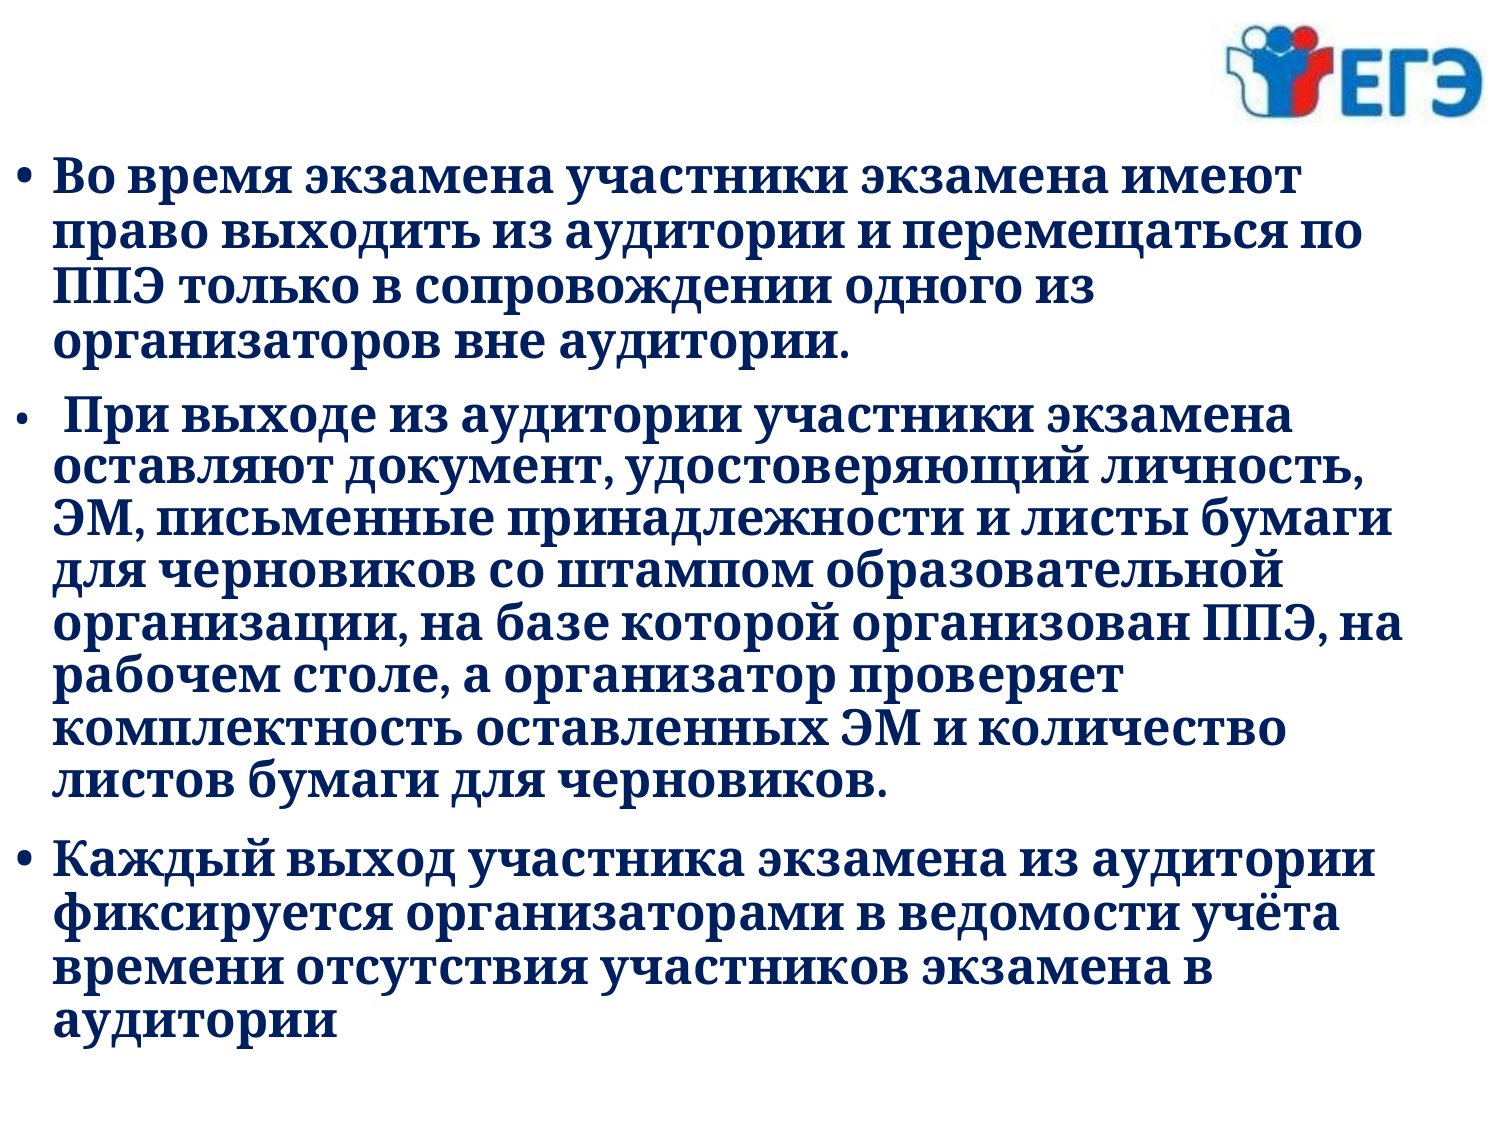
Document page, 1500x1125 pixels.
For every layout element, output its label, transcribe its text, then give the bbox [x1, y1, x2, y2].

picture [1209, 22, 1488, 126]
list Каждый выход участника экзамена из аудитории фиксируется организаторами в ведомости учёта времени отсутствия участников экзамена в аудитории [15, 826, 1436, 1050]
list Во время экзамена участники экзамена имеют право выходить из аудитории и перемещаться по ППЭ только в сопровождении одного из организаторов вне аудитории. [15, 142, 1410, 371]
list При выходе из аудитории участники экзамена оставляют документ, удостоверяющий личность, ЭМ, письменные принадлежности и листы бумаги для черновиков со штампом образовательной организации, на базе которой организован ППЭ, на рабочем столе, а организатор проверяет комплектность оставленных ЭМ и количество листов бумаги для черновиков. [15, 391, 1436, 810]
